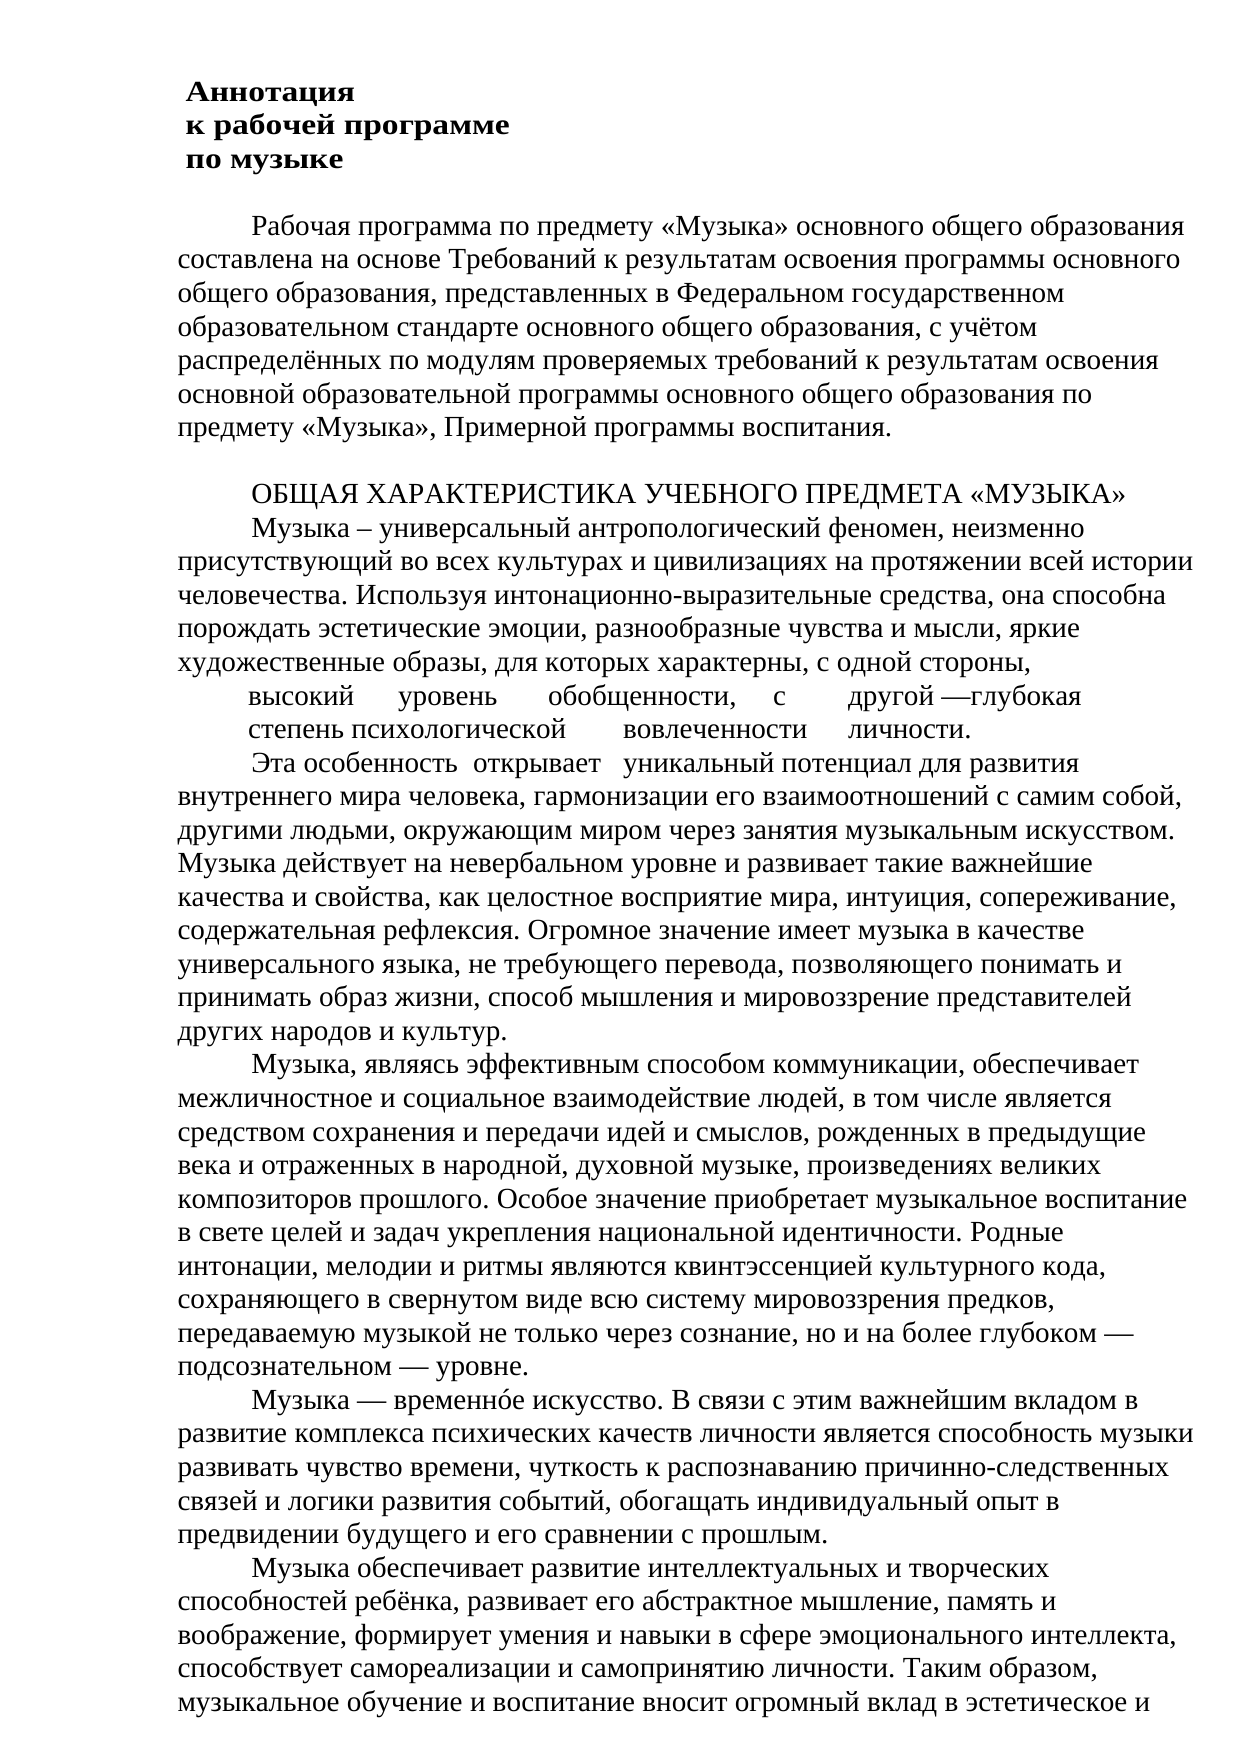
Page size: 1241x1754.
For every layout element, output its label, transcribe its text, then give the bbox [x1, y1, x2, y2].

text к рабочей программе [185, 107, 1207, 141]
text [177, 1550, 1207, 1717]
text Музыка, являясь эффективным способом коммуникации, обеспечивает межличностное и социальное взаимодействие людей, в том числе является средством сохранения и передачи идей и смыслов, рожденных в предыдущие века и отраженных в народной, духовной музыке, произведениях великих композиторов прошлого. Особое значение приобретает музыкальное воспитание в свете целей и задач укрепления национальной идентичности. Родные интонации, мелодии и ритмы являются квинтэссенцией культурного кода, сохраняющего в свернутом виде всю систему мировоззрения предков, передаваемую музыкой не только через сознание, но и на более глубоком — подсознательном — уровне. [177, 1047, 1207, 1382]
subtitle по музыке [185, 141, 1207, 174]
subtitle Аннотация [185, 74, 1207, 107]
text Эта особенность открывает уникальный потенциал для развития внутреннего мира человека, гармонизации его взаимоотношений с самим собой, другими людьми, окружающим миром через занятия музыкальным искусством. Музыка действует на невербальном уровне и развивает такие важнейшие качества и свойства, как целостное восприятие мира, интуиция, сопереживание, содержательная рефлексия. Огромное значение имеет музыка в качестве универсального языка, не требующего перевода, позволяющего понимать и принимать образ жизни, способ мышления и мировоззрение представителей других народов и культур. [177, 745, 1207, 1047]
text Музыка — временнóе искусство. В связи с этим важнейшим вкладом в развитие комплекса психических качеств личности является способность музыки развивать чувство времени, чуткость к распознаванию причинно-следственных связей и логики развития событий, обогащать индивидуальный опыт в предвидении будущего и его сравнении с прошлым. [177, 1382, 1207, 1550]
text Музыка – универсальный антропологический феномен, неизменно присутствующий во всех культурах и цивилизациях на протяжении всей истории человечества. Используя интонационно-выразительные средства, она способна порождать эстетические эмоции, разнообразные чувства и мысли, яркие художественные образы, для которых характерны, с одной стороны, высокий уровень обобщенности, с другой —глубокая степень психологической вовлеченности личности. [177, 510, 1207, 745]
text ОБЩАЯ ХАРАКТЕРИСТИКА УЧЕБНОГО ПРЕДМЕТА «МУЗЫКА» [177, 476, 1207, 510]
text Рабочая программа по предмету «Музыка» основного общего образования составлена на основе Требований к результатам освоения программы основного общего образования, представленных в Федеральном государственном образовательном стандарте основного общего образования, с учётом распределённых по модулям проверяемых требований к результатам освоения основной образовательной программы основного общего образования по предмету «Музыка», Примерной программы воспитания. [177, 208, 1207, 443]
